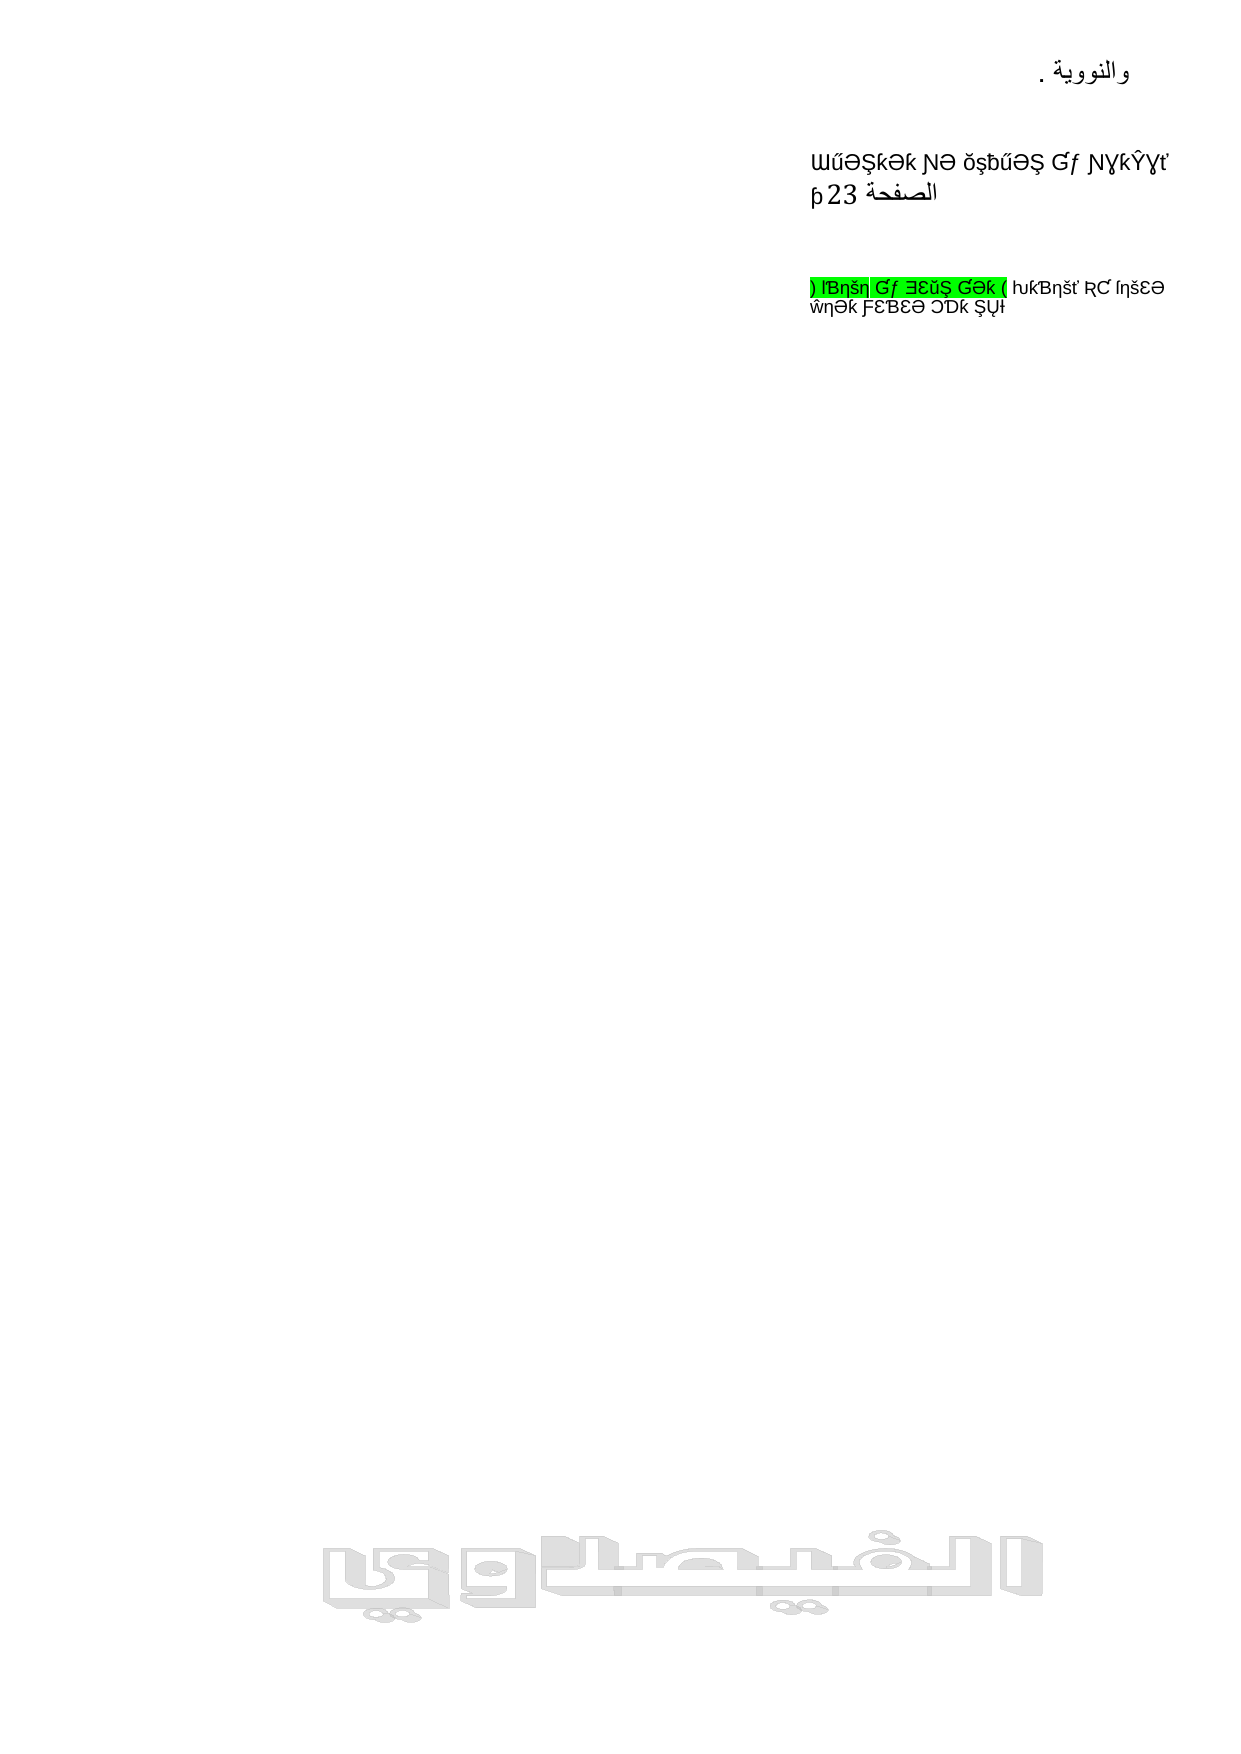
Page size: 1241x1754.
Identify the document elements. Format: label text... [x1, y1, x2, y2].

text . ůƫƦƦơƜŪƦ [1037, 59, 1181, 88]
text ) ƖƁƞšƞ Ɠƒ ƎƐŭŞ ƓƏƙ ( ƕƙƁƞšť ƦƇ ſƞšƐƏ ŵƞƏƙ ƑƐƁƐƏ ƆƊƙ ŞŲƗ [810, 279, 1181, 317]
text ƜűƏŞƙƏƙ ƝƏ ŏşƀűƏŞ Ɠƒ ƝƔƙŶƔť ƥ 23 ůŹƕƆƜŪ [810, 142, 1181, 212]
